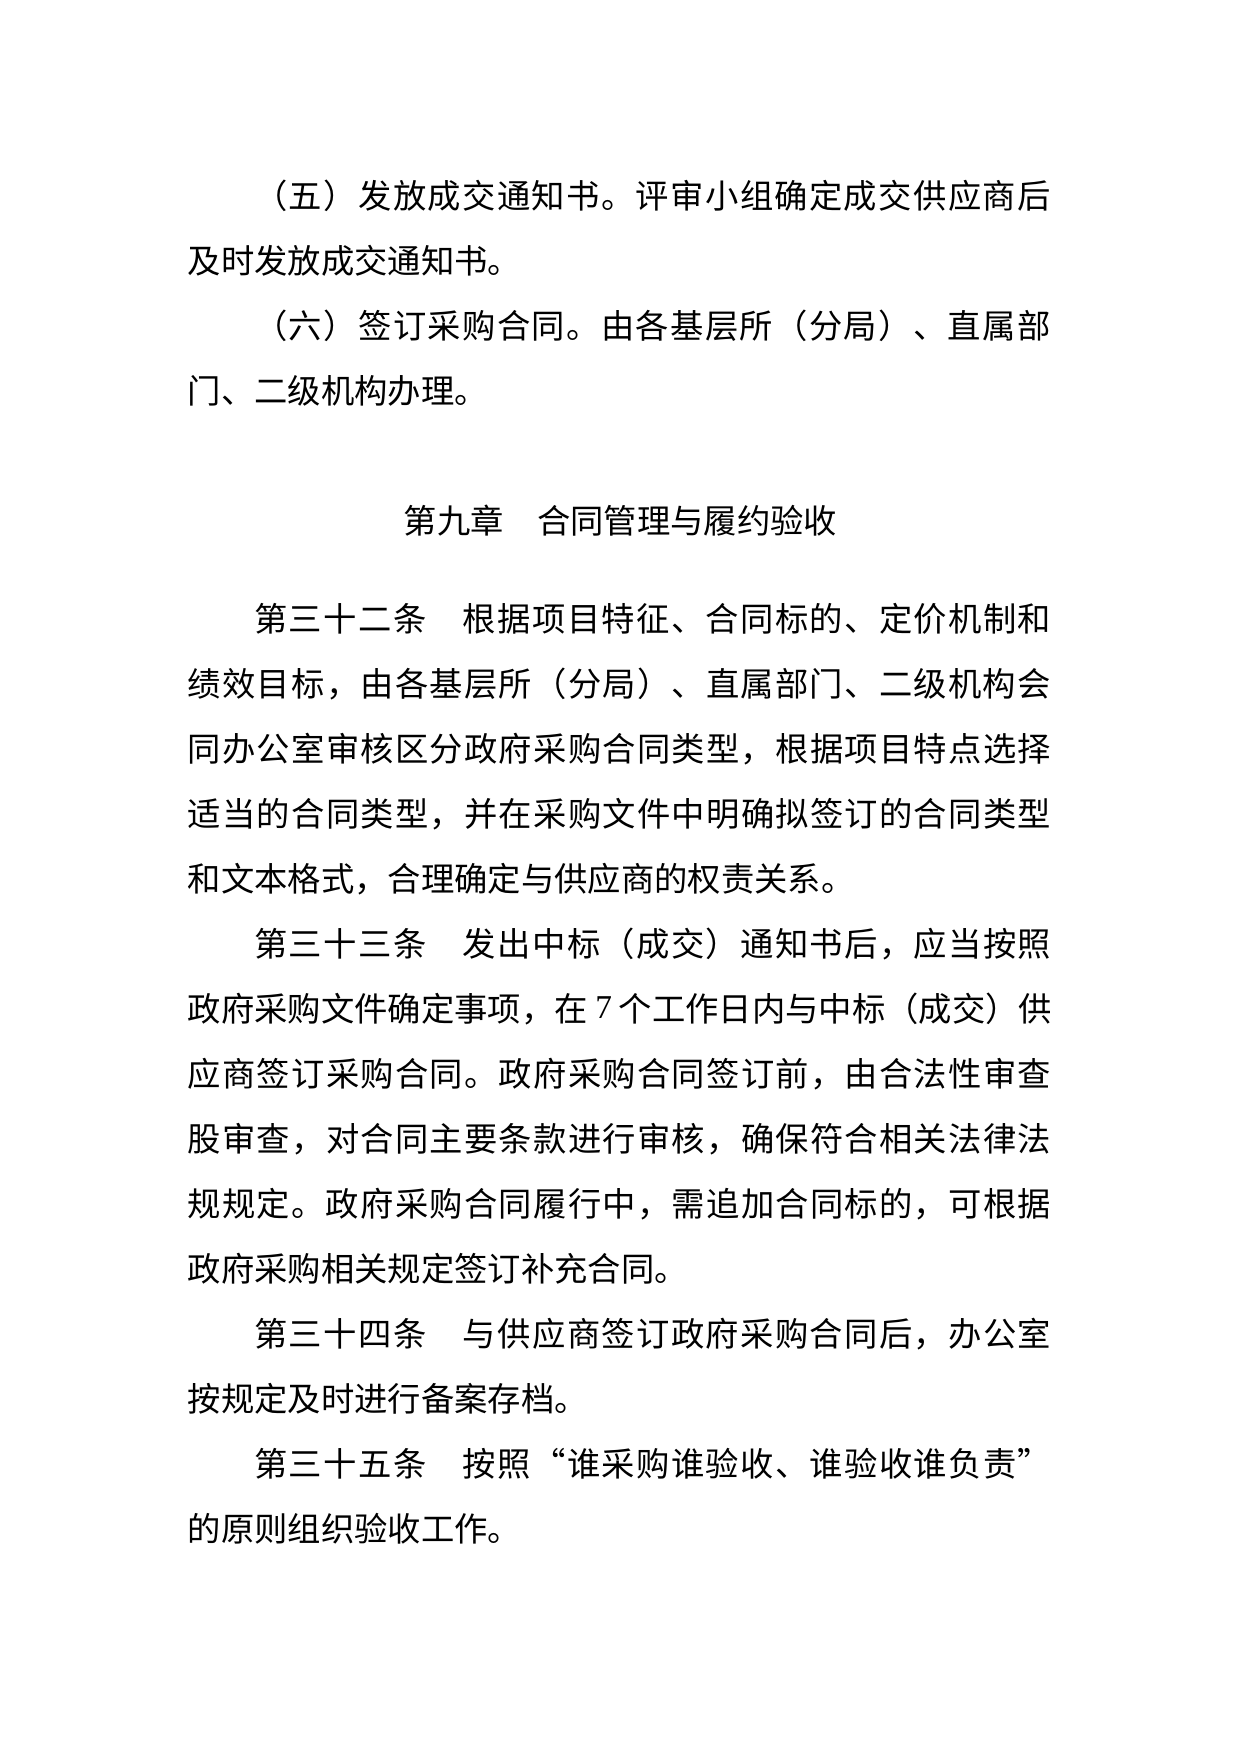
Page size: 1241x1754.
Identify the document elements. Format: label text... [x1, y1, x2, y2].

text 第三十四条 与供应商签订政府采购合同后，办公室按规定及时进行备案存档。 [187, 1299, 1053, 1429]
text （五）发放成交通知书。评审小组确定成交供应商后及时发放成交通知书。 [187, 162, 1053, 292]
text 第九章 合同管理与履约验收 [187, 487, 1053, 552]
text 第三十五条 按照“谁采购谁验收、谁验收谁负责”的原则组织验收工作。 [187, 1429, 1053, 1559]
text 第三十二条 根据项目特征、合同标的、定价机制和绩效目标，由各基层所（分局）、直属部门、二级机构会同办公室审核区分政府采购合同类型，根据项目特点选择适当的合同类型，并在采购文件中明确拟签订的合同类型和文本格式，合理确定与供应商的权责关系。 [187, 584, 1053, 909]
text 第三十三条 发出中标（成交）通知书后，应当按照政府采购文件确定事项，在7个工作日内与中标（成交）供应商签订采购合同。政府采购合同签订前，由合法性审查股审查，对合同主要条款进行审核，确保符合相关法律法规规定。政府采购合同履行中，需追加合同标的，可根据政府采购相关规定签订补充合同。 [187, 909, 1053, 1299]
text （六）签订采购合同。由各基层所（分局）、直属部门、二级机构办理。 [187, 292, 1053, 422]
